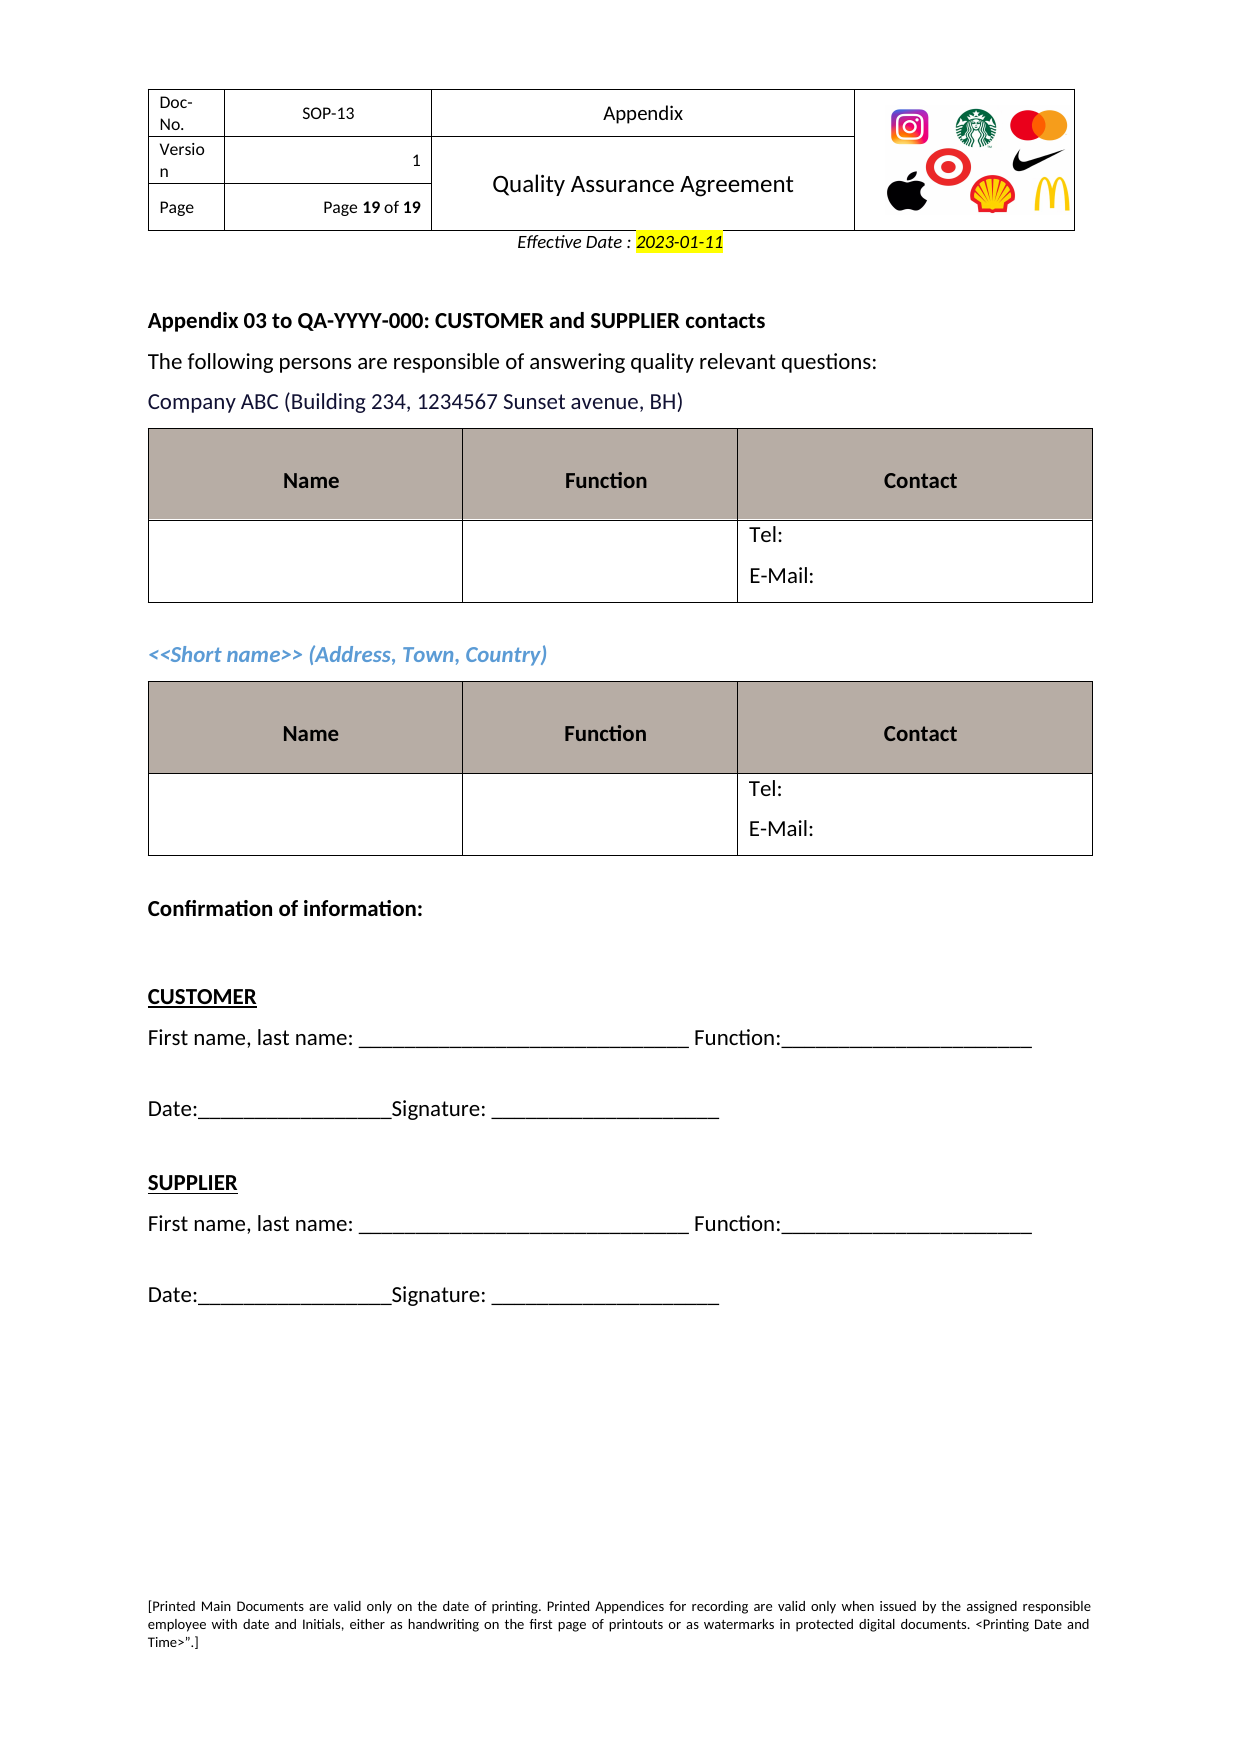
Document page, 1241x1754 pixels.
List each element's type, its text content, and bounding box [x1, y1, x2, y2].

table_header Function [463, 429, 737, 519]
table_cell Tel: E-Mail: [738, 521, 1092, 602]
text First name, last name: _____________________________ Function:______________________ [148, 1209, 1093, 1237]
text First name, last name: _____________________________ Function:______________________ [148, 1023, 1093, 1051]
text Appendix 03 to QA-YYYY-000: CUSTOMER and SUPPLIER contacts [148, 306, 1093, 334]
table_header Contact [738, 682, 1092, 773]
table_header Contact [738, 429, 1092, 519]
table_header Name [149, 429, 462, 519]
picture [884, 105, 1073, 215]
text Date:_________________Signature: ____________________ [148, 1094, 1093, 1122]
table_cell [149, 774, 462, 855]
text <<Short name>> (Address, Town, Country) [148, 641, 1104, 668]
text CUSTOMER [148, 982, 1093, 1010]
table_cell [463, 521, 737, 602]
text Company ABC (Building 234, 1234567 Sunset avenue, BH) [148, 387, 1104, 415]
table_header Function [463, 682, 737, 773]
text SUPPLIER [148, 1168, 1093, 1196]
text Date:_________________Signature: ____________________ [148, 1280, 1093, 1308]
text The following persons are responsible of answering quality relevant questions: [148, 347, 1093, 375]
text Confirmation of information: [148, 894, 1093, 922]
table_cell Tel: E-Mail: [738, 774, 1092, 855]
table_header Name [149, 682, 462, 773]
table_cell [463, 774, 737, 855]
table_cell [149, 521, 462, 602]
